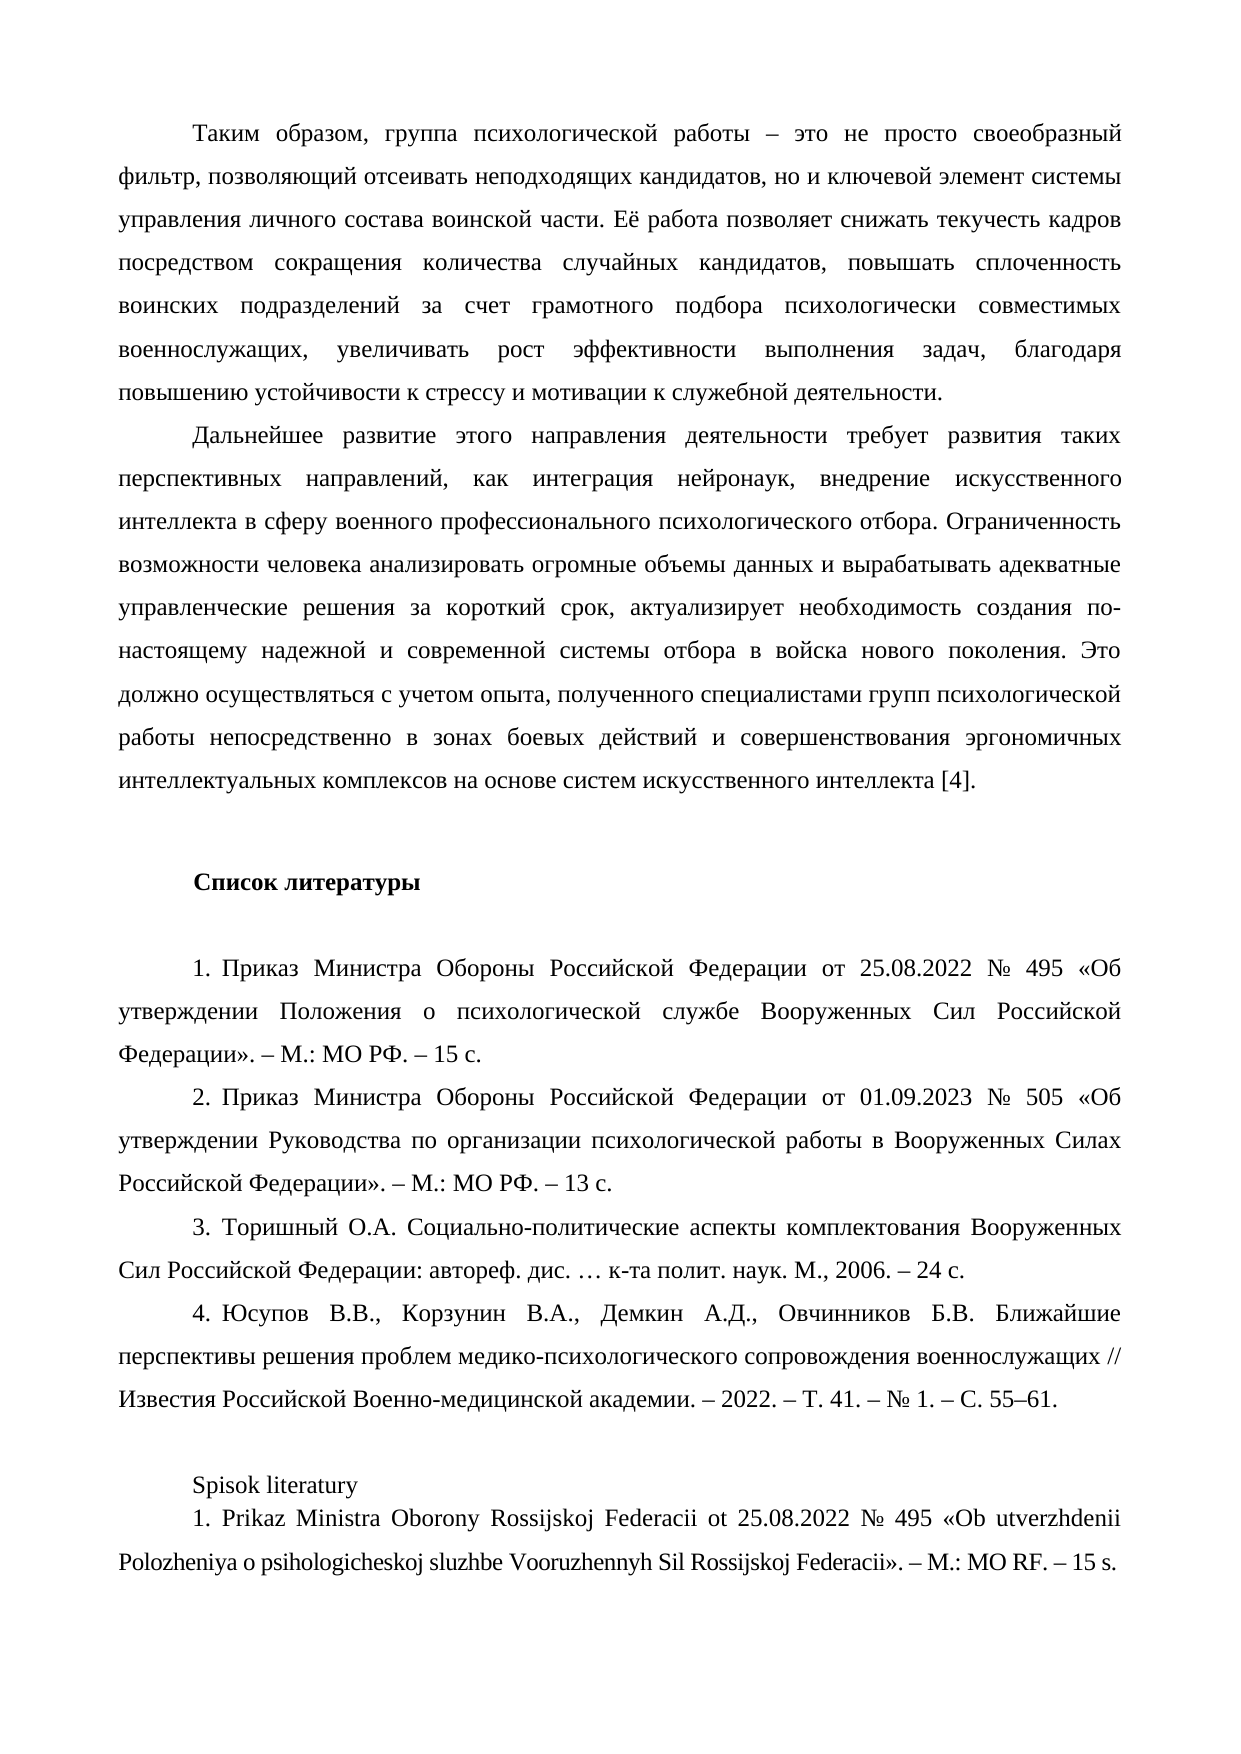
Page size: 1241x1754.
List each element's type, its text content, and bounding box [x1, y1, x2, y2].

text Таким образом, группа психологической работы – это не просто своеобразный фильтр, позволяющий отсеивать неподходящих кандидатов, но и ключевой элемент системы управления личного состава воинской части. Её работа позволяет снижать текучесть кадров посредством сокращения количества случайных кандидатов, повышать сплоченность воинских подразделений за счет грамотного подбора психологически совместимых военнослужащих, увеличивать рост эффективности выполнения задач, благодаря повышению устойчивости к стрессу и мотивации к служебной деятельности. [118, 118, 1122, 406]
text Spisok literatury [118, 1470, 1122, 1499]
list Юсупов В.В., Корзунин В.А., Демкин А.Д., Овчинников Б.В. Ближайшие перспективы решения проблем медико-психологического сопровождения военнослужащих // Известия Российской Военно-медицинской академии. – 2022. – Т. 41. – № 1. – С. 55–61. [118, 1298, 1122, 1413]
text 1. Prikaz Ministra Oborony Rossijskoj Federacii ot 25.08.2022 № 495 «Ob utverzhdenii Polozheniya o psihologicheskoj sluzhbe Vooruzhennyh Sil Rossijskoj Federacii». – M.: MO RF. – 15 s. [118, 1503, 1122, 1575]
list Приказ Министра Обороны Российской Федерации от 25.08.2022 № 495 «Об утверждении Положения о психологической службе Вооруженных Сил Российской Федерации». – М.: МО РФ. – 15 с. [118, 953, 1122, 1068]
list Торишный О.А. Социально-политические аспекты комплектования Вооруженных Сил Российской Федерации: автореф. дис. … к-та полит. наук. М., 2006. – 24 с. [118, 1212, 1122, 1283]
text Список литературы [118, 867, 1122, 895]
list Приказ Министра Обороны Российской Федерации от 01.09.2023 № 505 «Об утверждении Руководства по организации психологической работы в Вооруженных Силах Российской Федерации». – М.: МО РФ. – 13 с. [118, 1082, 1122, 1197]
text Дальнейшее развитие этого направления деятельности требует развития таких перспективных направлений, как интеграция нейронаук, внедрение искусственного интеллекта в сферу военного профессионального психологического отбора. Ограниченность возможности человека анализировать огромные объемы данных и вырабатывать адекватные управленческие решения за короткий срок, актуализирует необходимость создания по-настоящему надежной и современной системы отбора в войска нового поколения. Это должно осуществляться с учетом опыта, полученного специалистами групп психологической работы непосредственно в зонах боевых действий и совершенствования эргономичных интеллектуальных комплексов на основе систем искусственного интеллекта [4]. [118, 420, 1122, 794]
